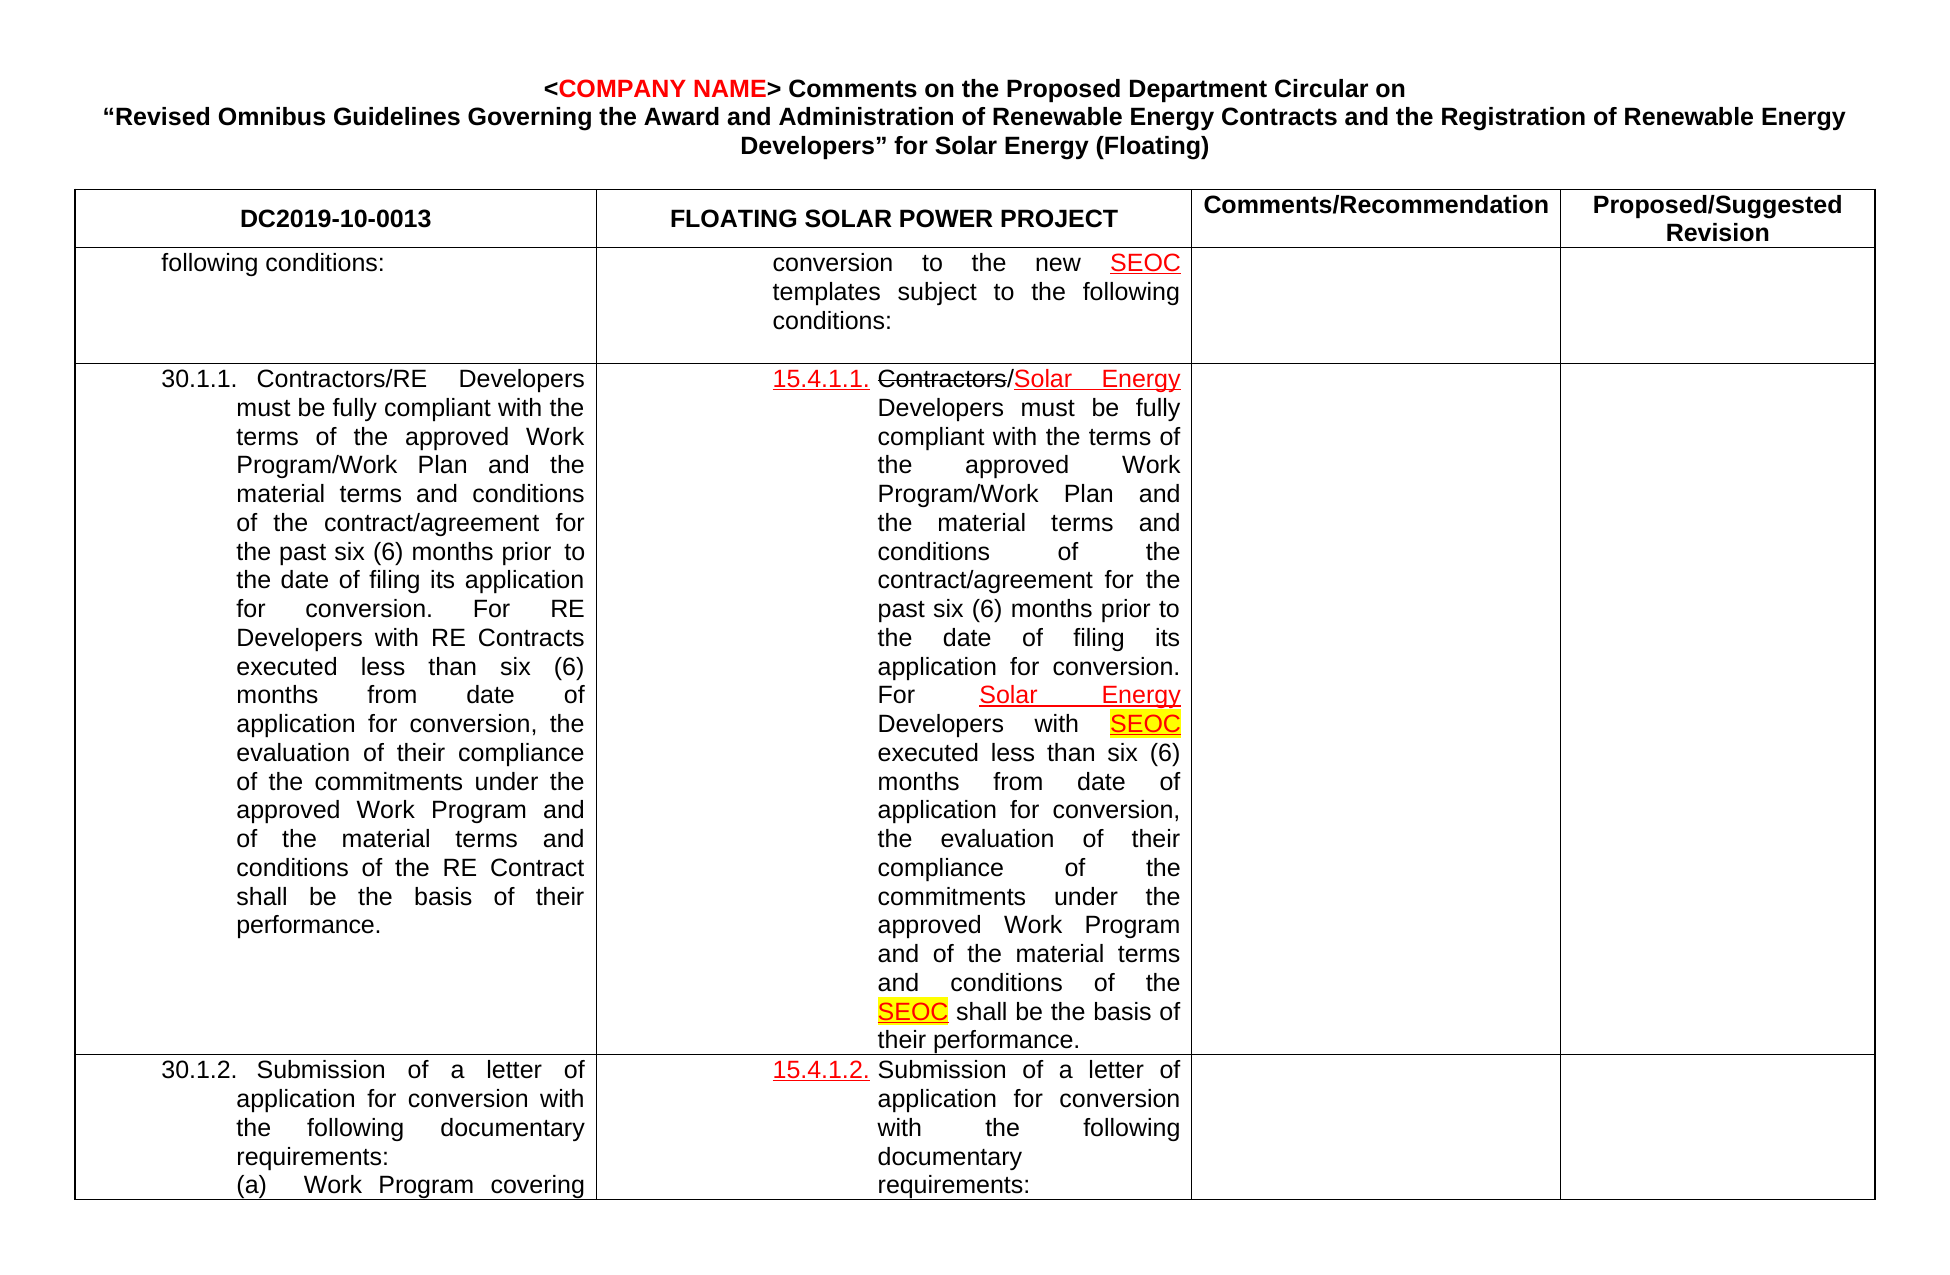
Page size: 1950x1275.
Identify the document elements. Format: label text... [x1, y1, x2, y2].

table_cell [1192, 248, 1560, 363]
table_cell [597, 248, 1191, 363]
table_cell Contractors/RE Developers must be fully compliant with the terms of the approved Work Program/Work Plan and the material terms and conditions of the contract/agreement for the past six (6) months prior to the date of filing its application for conversion. For RE Developers with RE Contracts executed less than six (6) months from date of application for conversion, the evaluation of their compliance of the commitments under the approved Work Program and of the material terms and conditions of the RE Contract shall be the basis of their performance. [76, 364, 596, 1054]
table_header DC2019-10-0013 [76, 190, 596, 247]
table_header FLOATING SOLAR POWER PROJECT [597, 190, 1191, 247]
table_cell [597, 1055, 1191, 1199]
table_cell [1561, 248, 1874, 363]
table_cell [76, 248, 596, 363]
table_cell [1561, 1055, 1874, 1199]
table_header Proposed/Suggested Revision [1561, 190, 1874, 247]
table_cell 15.4.1.1. Contractors/Solar Energy Developers must be fully compliant with the terms of the approved Work Program/Work Plan and the material terms and conditions of the contract/agreement for the past six (6) months prior to the date of filing its application for conversion. For Solar Energy Developers with SEOC executed less than six (6) months from date of application for conversion, the evaluation of their compliance of the commitments under the approved Work Program and of the material terms and conditions of the SEOC shall be the basis of their performance. [597, 364, 1191, 1054]
table_cell [1192, 364, 1560, 1054]
table_cell [1561, 364, 1874, 1054]
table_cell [76, 1055, 596, 1199]
table_cell [1192, 1055, 1560, 1199]
table_header Comments/Recommendation [1192, 190, 1560, 247]
